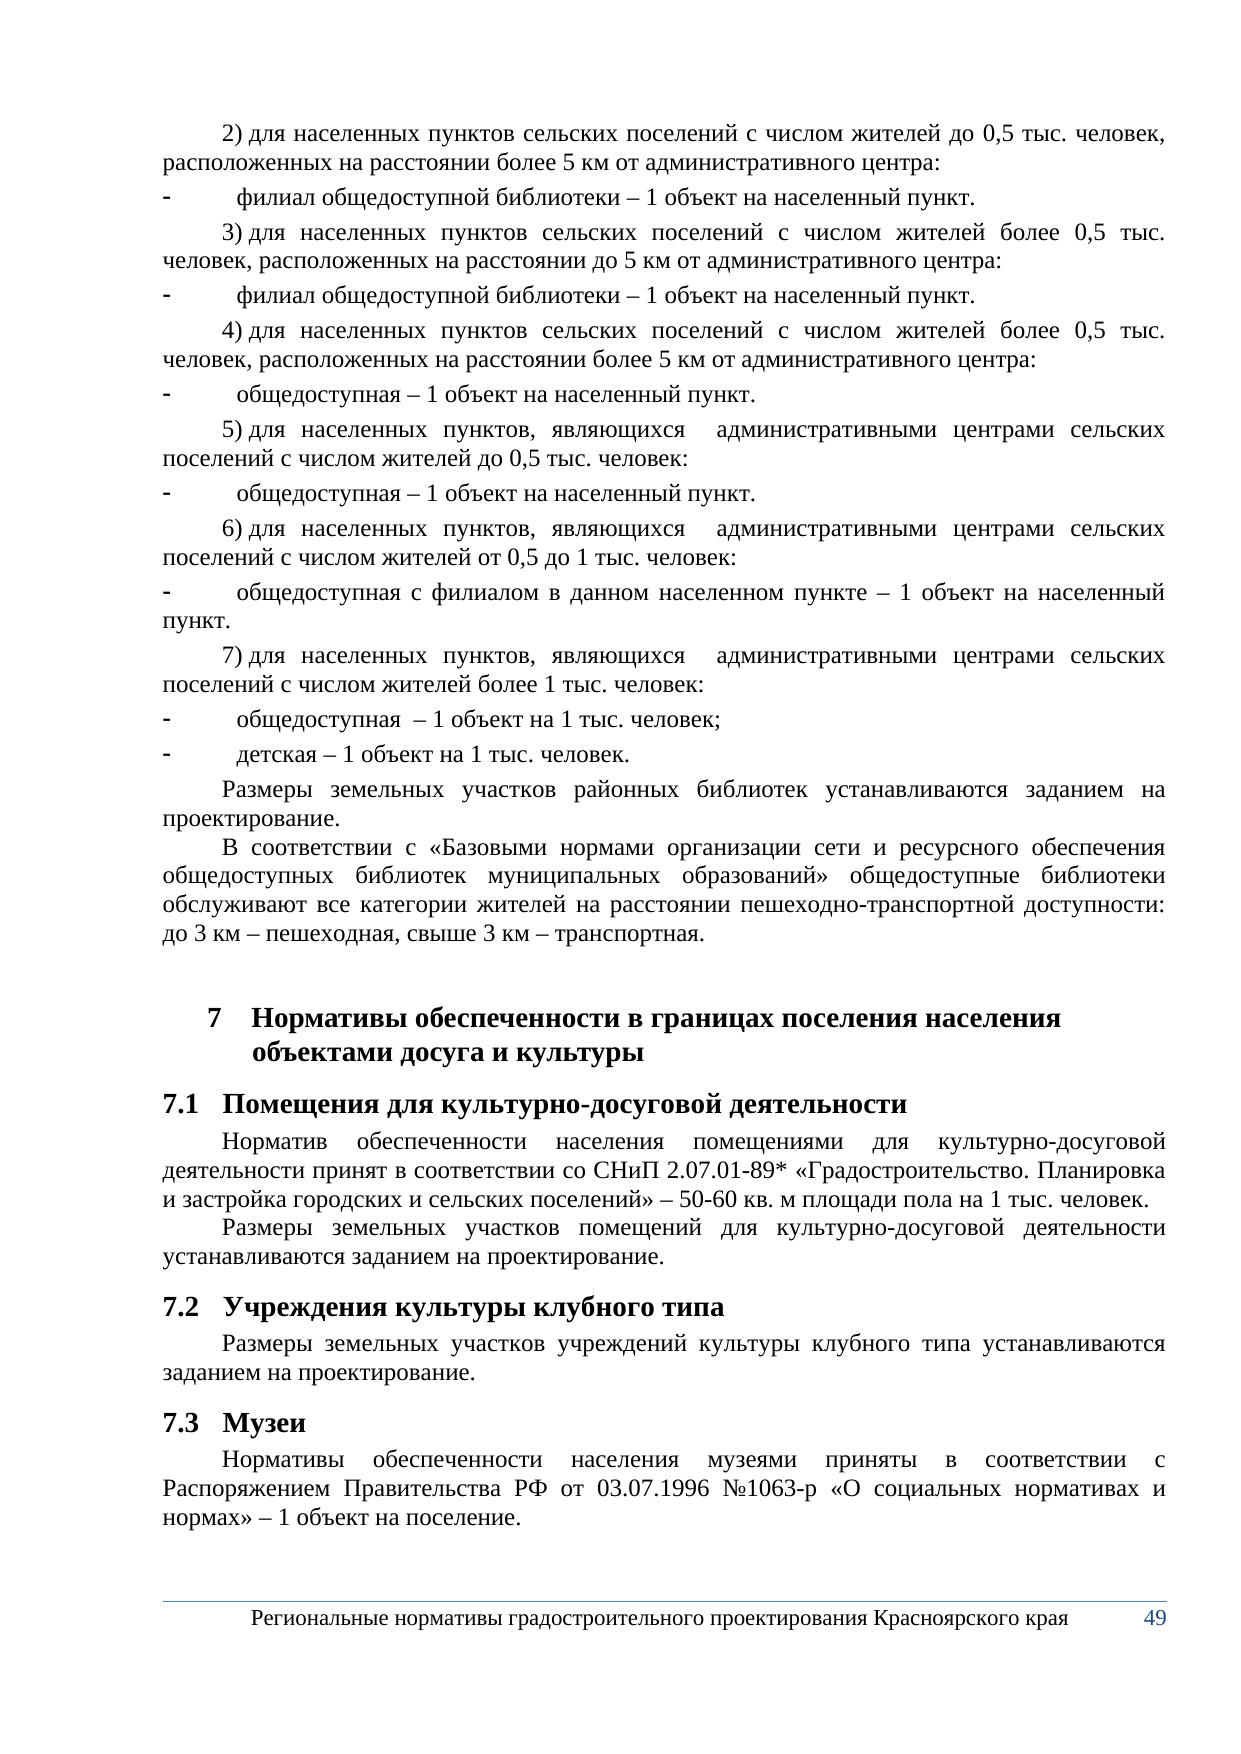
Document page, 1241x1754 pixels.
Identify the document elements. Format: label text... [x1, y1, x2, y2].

text В соответствии с «Базовыми нормами организации сети и ресурсного обеспечения общедоступных библиотек муниципальных образований» общедоступные библиотеки обслуживают все категории жителей на расстоянии пешеходно-транспортной доступности: до 3 км – пешеходная, свыше 3 км – транспортная. [162, 832, 1167, 947]
list филиал общедоступной библиотеки – 1 объект на населенный пункт. [162, 182, 1167, 211]
list общедоступная с филиалом в данном населенном пункте – 1 объект на населенный пункт. [162, 577, 1167, 634]
subtitle Музеи [162, 1405, 1167, 1438]
text для населенных пунктов, являющихся административными центрами сельских поселений с числом жителей от 0,5 до 1 тыс. человек: [162, 513, 1167, 571]
subtitle Помещения для культурно-досуговой деятельности [162, 1086, 1167, 1120]
text для населенных пунктов, являющихся административными центрами сельских поселений с числом жителей более 1 тыс. человек: [162, 641, 1167, 698]
list общедоступная – 1 объект на 1 тыс. человек; [162, 704, 1167, 733]
list общедоступная – 1 объект на населенный пункт. [162, 379, 1167, 408]
list для населенных пунктов сельских поселений с числом жителей более 0,5 тыс. человек, расположенных на расстоянии до 5 км от административного центра: [162, 217, 1167, 274]
subtitle Учреждения культуры клубного типа [162, 1289, 1167, 1322]
list общедоступная – 1 объект на населенный пункт. [162, 478, 1167, 507]
list для населенных пунктов сельских поселений с числом жителей до 0,5 тыс. человек, расположенных на расстоянии более 5 км от административного центра: [162, 118, 1167, 176]
text для населенных пунктов, являющихся административными центрами сельских поселений с числом жителей до 0,5 тыс. человек: [162, 414, 1167, 472]
subtitle Нормативы обеспеченности в границах поселения населения объектами досуга и культуры [207, 1001, 1167, 1068]
text Нормативы обеспеченности населения музеями приняты в соответствии с Распоряжением Правительства РФ от 03.07.1996 №1063-р «О социальных нормативах и нормах» – 1 объект на поселение. [162, 1444, 1167, 1531]
text Размеры земельных участков районных библиотек устанавливаются заданием на проектирование. [162, 774, 1167, 832]
text Размеры земельных участков учреждений культуры клубного типа устанавливаются заданием на проектирование. [162, 1328, 1167, 1386]
list филиал общедоступной библиотеки – 1 объект на населенный пункт. [162, 281, 1167, 309]
text Размеры земельных участков помещений для культурно-досуговой деятельности устанавливаются заданием на проектирование. [162, 1212, 1167, 1270]
text Норматив обеспеченности населения помещениями для культурно-досуговой деятельности принят в соответствии со СНиП 2.07.01-89* «Градостроительство. Планировка и застройка городских и сельских поселений» – 50-60 кв. м площади пола на 1 тыс. человек. [162, 1126, 1167, 1212]
text для населенных пунктов сельских поселений с числом жителей более 0,5 тыс. человек, расположенных на расстоянии более 5 км от административного центра: [162, 316, 1167, 373]
list детская – 1 объект на 1 тыс. человек. [162, 739, 1167, 768]
